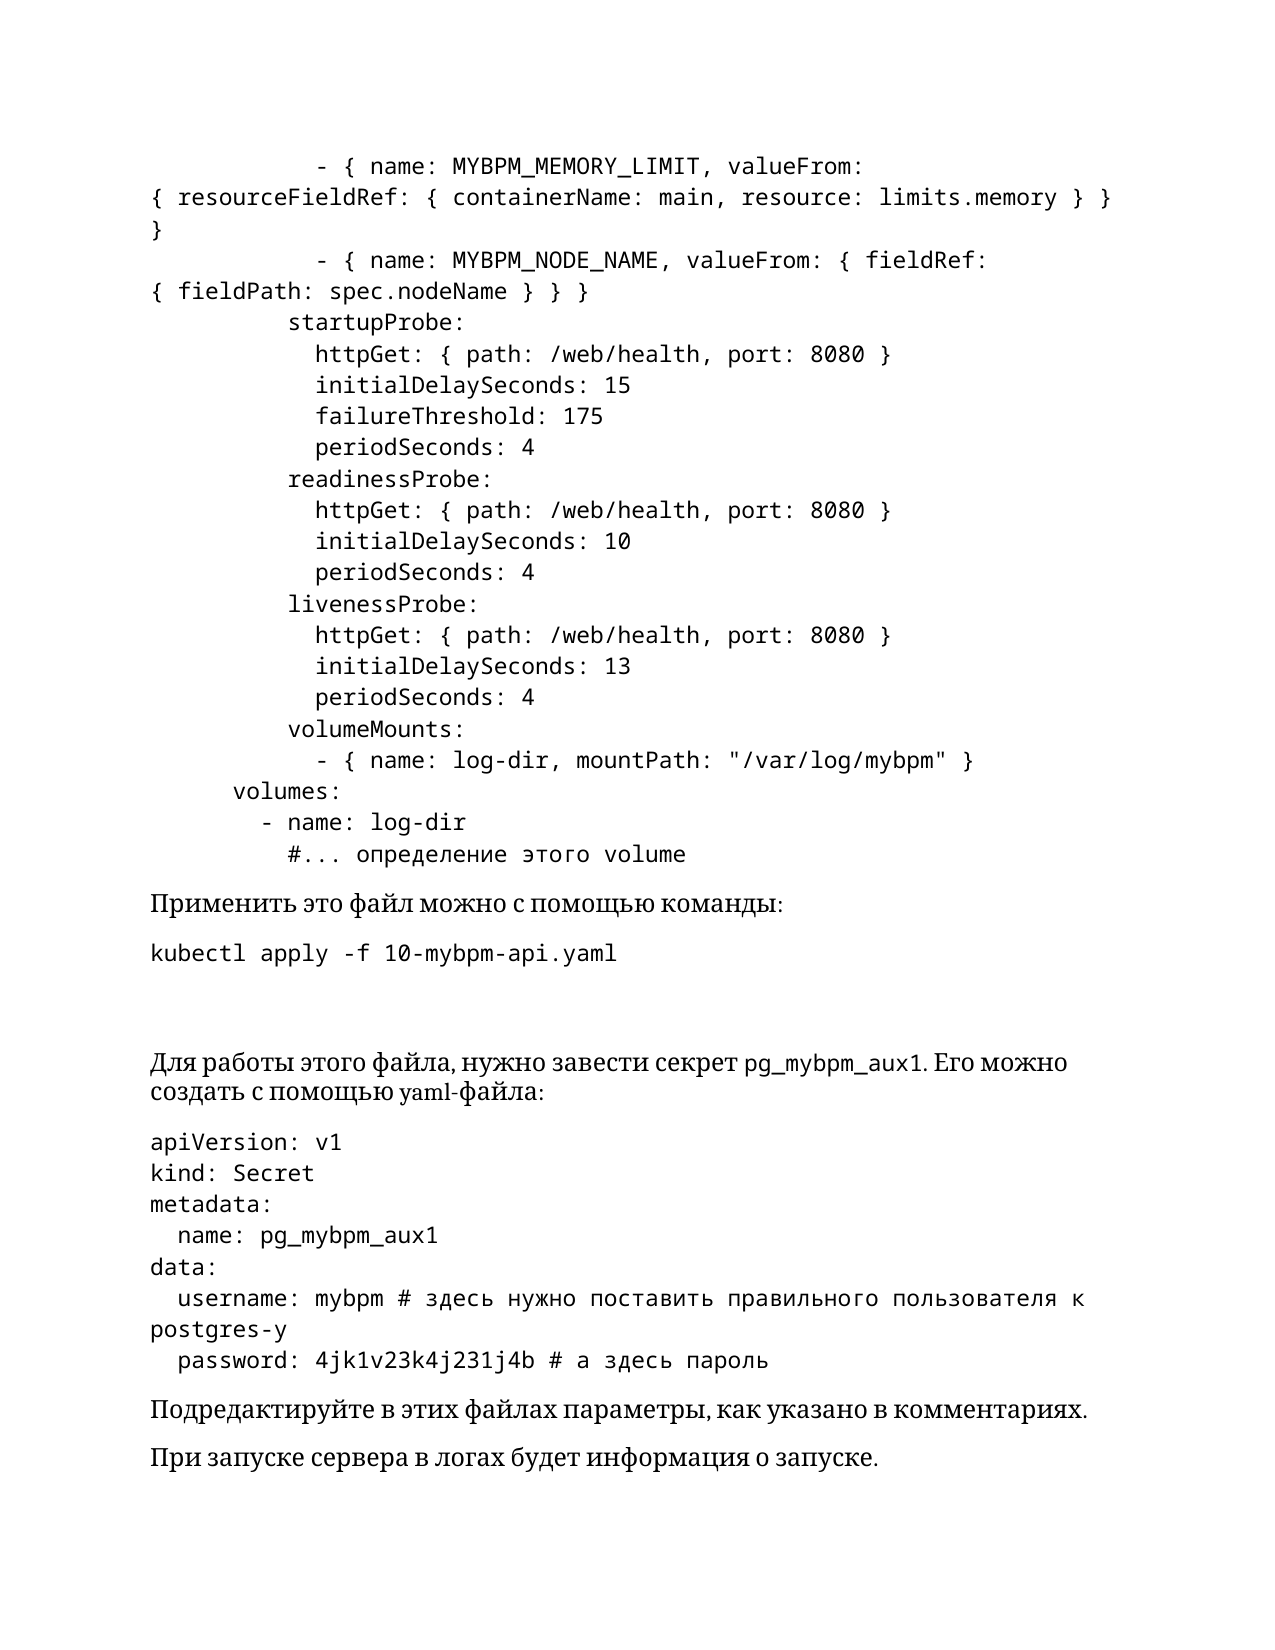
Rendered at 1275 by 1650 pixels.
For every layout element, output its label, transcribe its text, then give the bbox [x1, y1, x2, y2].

text Для работы этого файла, нужно завести секрет pg_mybpm_aux1. Его можно создать с помощью yaml-файла: [150, 1047, 1125, 1107]
text kubectl apply -f 10-mybpm-api.yaml [150, 937, 1125, 1026]
text apiVersion: v1 kind: Secret metadata: name: pg_mybpm_aux1 data: username: mybpm # здесь нужно поставить правильного пользователя к postgres-у password: 4jk1v23k4j231j4b # а здесь пароль [150, 1125, 1125, 1375]
text Применить это файл можно с помощью команды: [150, 889, 1125, 918]
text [150, 150, 1125, 869]
text При запуске сервера в логах будет информация о запуске. [150, 1444, 1125, 1472]
text Подредактируйте в этих файлах параметры, как указано в комментариях. [150, 1396, 1125, 1425]
